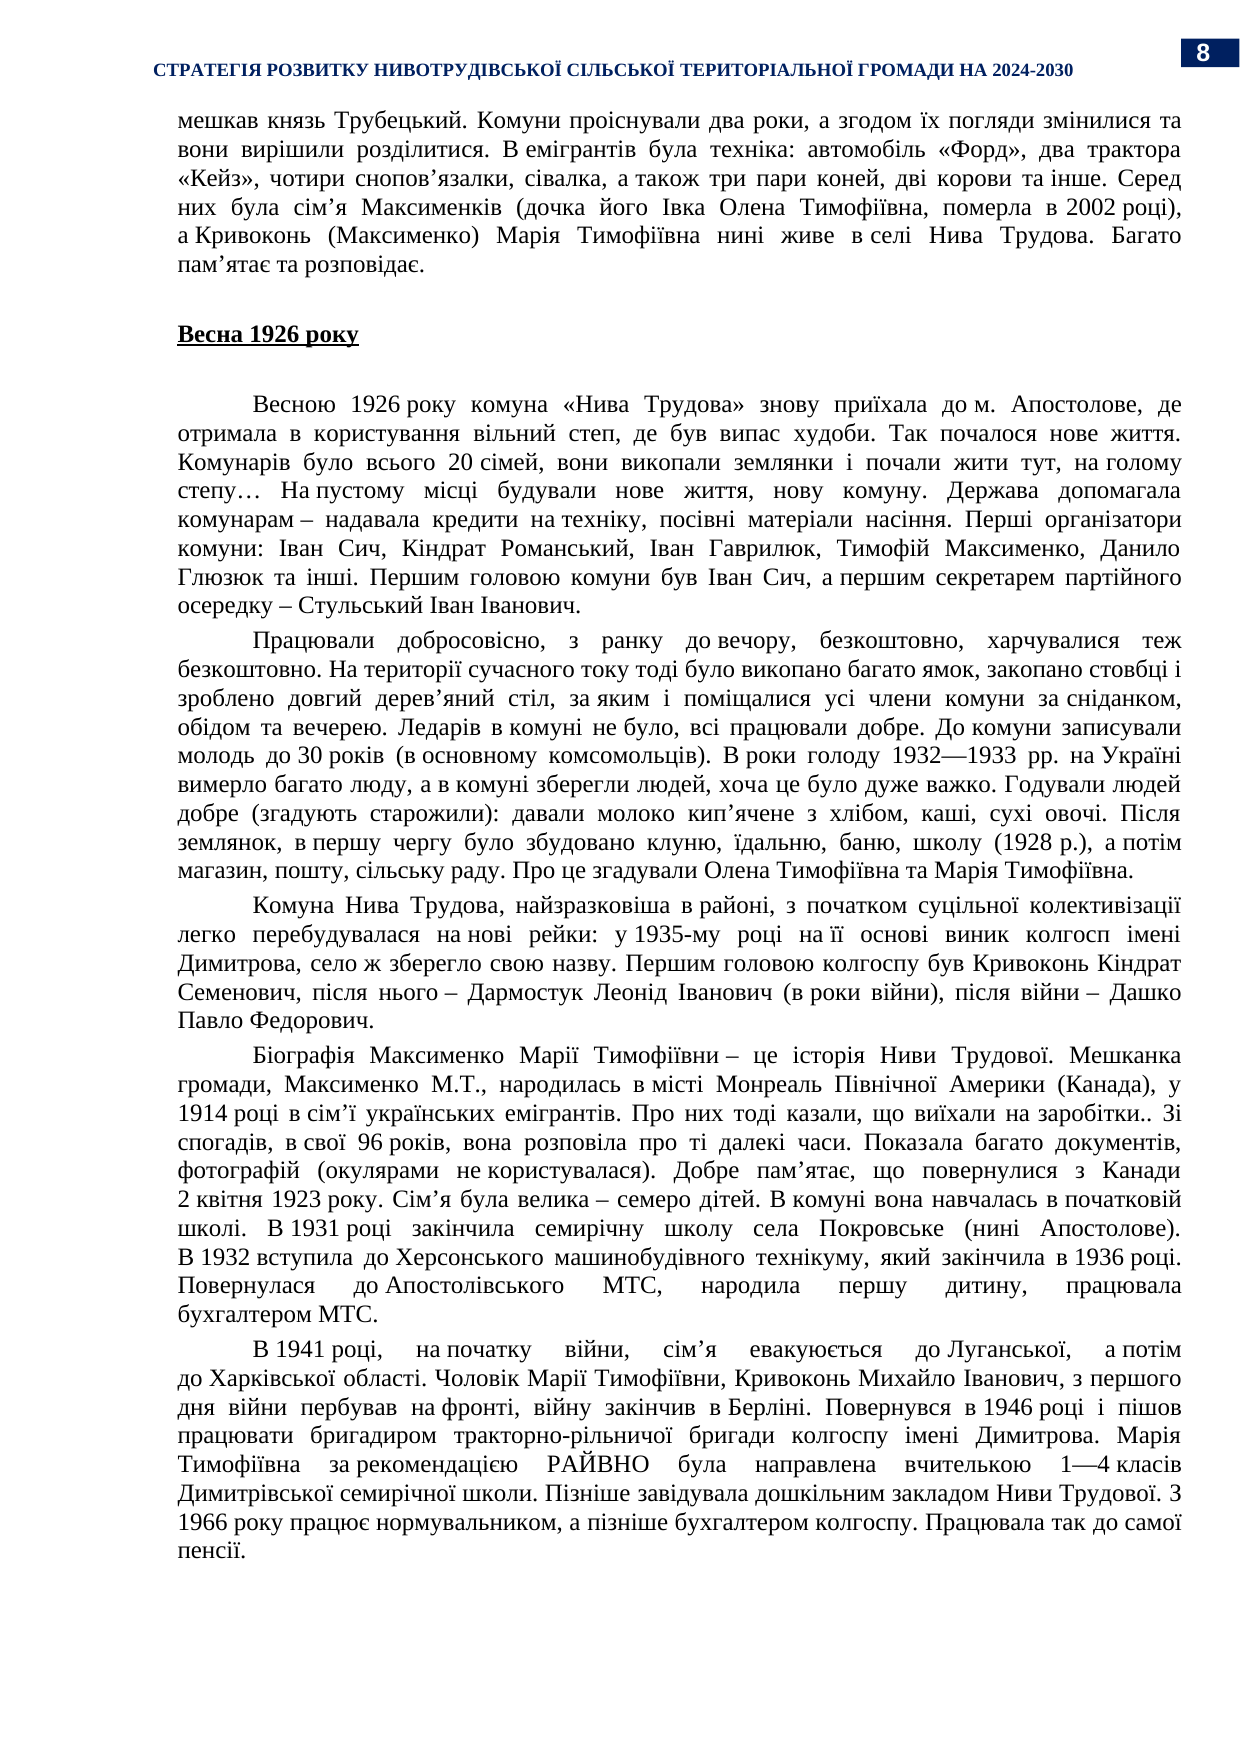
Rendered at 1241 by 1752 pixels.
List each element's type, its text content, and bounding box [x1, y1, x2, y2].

text В 1941 році, на початку війни, сім’я евакуюється до Луганської, а потім до Харківської області. Чоловік Марії Тимофіївни, Кривоконь Михайло Іванович, з першого дня війни пербував на фронті, війну закінчив в Берліні. Повернувся в 1946 році і пішов працювати бригадиром тракторно-рільничої бригади колгоспу імені Димитрова. Марія Тимофіївна за рекомендацією РАЙВНО була направлена вчителькою 1—4 класів Димитрівської семирічної школи. Пізніше завідувала дошкільним закладом Ниви Трудової. З 1966 року працює нормувальником, а пізніше бухгалтером колгоспу. Працювала так до самої пенсії. [177, 1334, 1182, 1564]
text Біографія Максименко Марії Тимофіївни – це історія Ниви Трудової. Мешканка громади, Максименко М.Т., народилась в місті Монреаль Північної Америки (Канада), у 1914 році в сім’ї українських емігрантів. Про них тоді казали, що виїхали на заробітки.. Зі спогадів, в свої 96 років, вона розповіла про ті далекі часи. Показала багато документів, фотографій (окулярами не користувалася). Добре пам’ятає, що повернулися з Канади 2 квітня 1923 року. Сім’я була велика – семеро дітей. В комуні вона навчалась в початковій школі. В 1931 році закінчила семирічну школу села Покровське (нині Апостолове). В 1932 вступила до Херсонського машинобудівного технікуму, який закінчила в 1936 році. Повернулася до Апостолівського МТС, народила першу дитину, працювала бухгалтером МТС. [177, 1041, 1182, 1328]
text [177, 106, 1182, 278]
text Працювали добросовісно, з ранку до вечору, безкоштовно, харчувалися теж безкоштовно. На території сучасного току тоді було викопано багато ямок, закопано стовбці і зроблено довгий дерев’яний стіл, за яким і поміщалися усі члени комуни за сніданком, обідом та вечерею. Ледарів в комуні не було, всі працювали добре. До комуни записували молодь до 30 років (в основному комсомольців). В роки голоду 1932—1933 рр. на Україні вимерло багато люду, а в комуні зберегли людей, хоча це було дуже важко. Годували людей добре (згадують старожили): давали молоко кип’ячене з хлібом, каші, сухі овочі. Після землянок, в першу чергу було збудовано клуню, їдальню, баню, школу (1928 р.), а потім магазин, пошту, сільську раду. Про це згадували Олена Тимофіївна та Марія Тимофіївна. [177, 626, 1182, 884]
text Весна 1926 року [177, 319, 1182, 348]
text Комуна Нива Трудова, найзразковіша в районі, з початком суцільної колективізації легко перебудувалася на нові рейки: у 1935-му році на її основі виник колгосп імені Димитрова, село ж зберегло свою назву. Першим головою колгоспу був Кривоконь Кіндрат Семенович, після нього – Дармостук Леонід Іванович (в роки війни), після війни – Дашко Павло Федорович. [177, 891, 1182, 1034]
text Весною 1926 року комуна «Нива Трудова» знову приїхала до м. Апостолове, де отримала в користування вільний степ, де був випас худоби. Так почалося нове життя. Комунарів було всього 20 сімей, вони викопали землянки і почали жити тут, на голому степу… На пустому місці будували нове життя, нову комуну. Держава допомагала комунарам – надавала кредити на техніку, посівні матеріали насіння. Перші організатори комуни: Іван Сич, Кіндрат Романський, Іван Гаврилюк, Тимофій Максименко, Данило Глюзюк та інші. Першим головою комуни був Іван Сич, а першим секретарем партійного осередку – Стульський Іван Іванович. [177, 389, 1182, 619]
